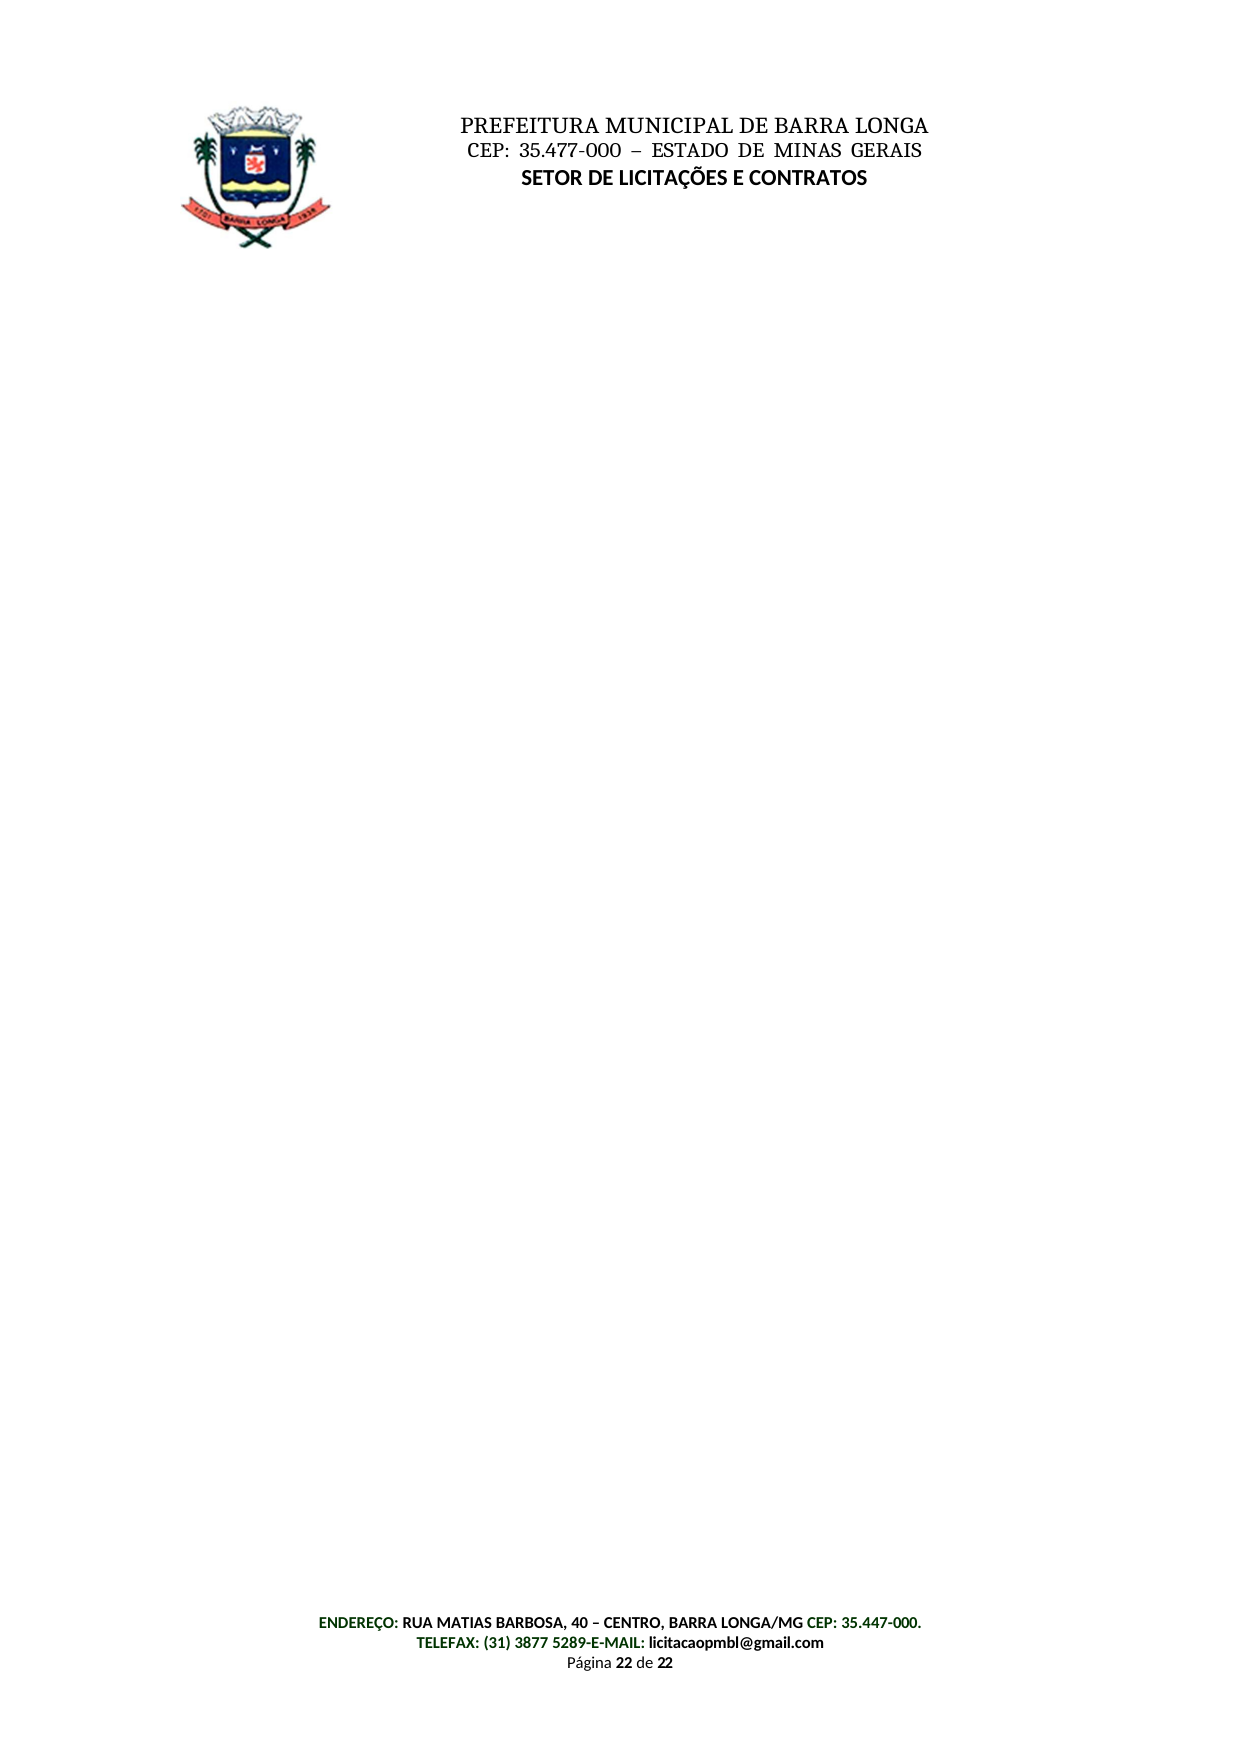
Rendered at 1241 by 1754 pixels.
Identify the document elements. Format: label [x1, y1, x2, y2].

picture [180, 101, 333, 249]
